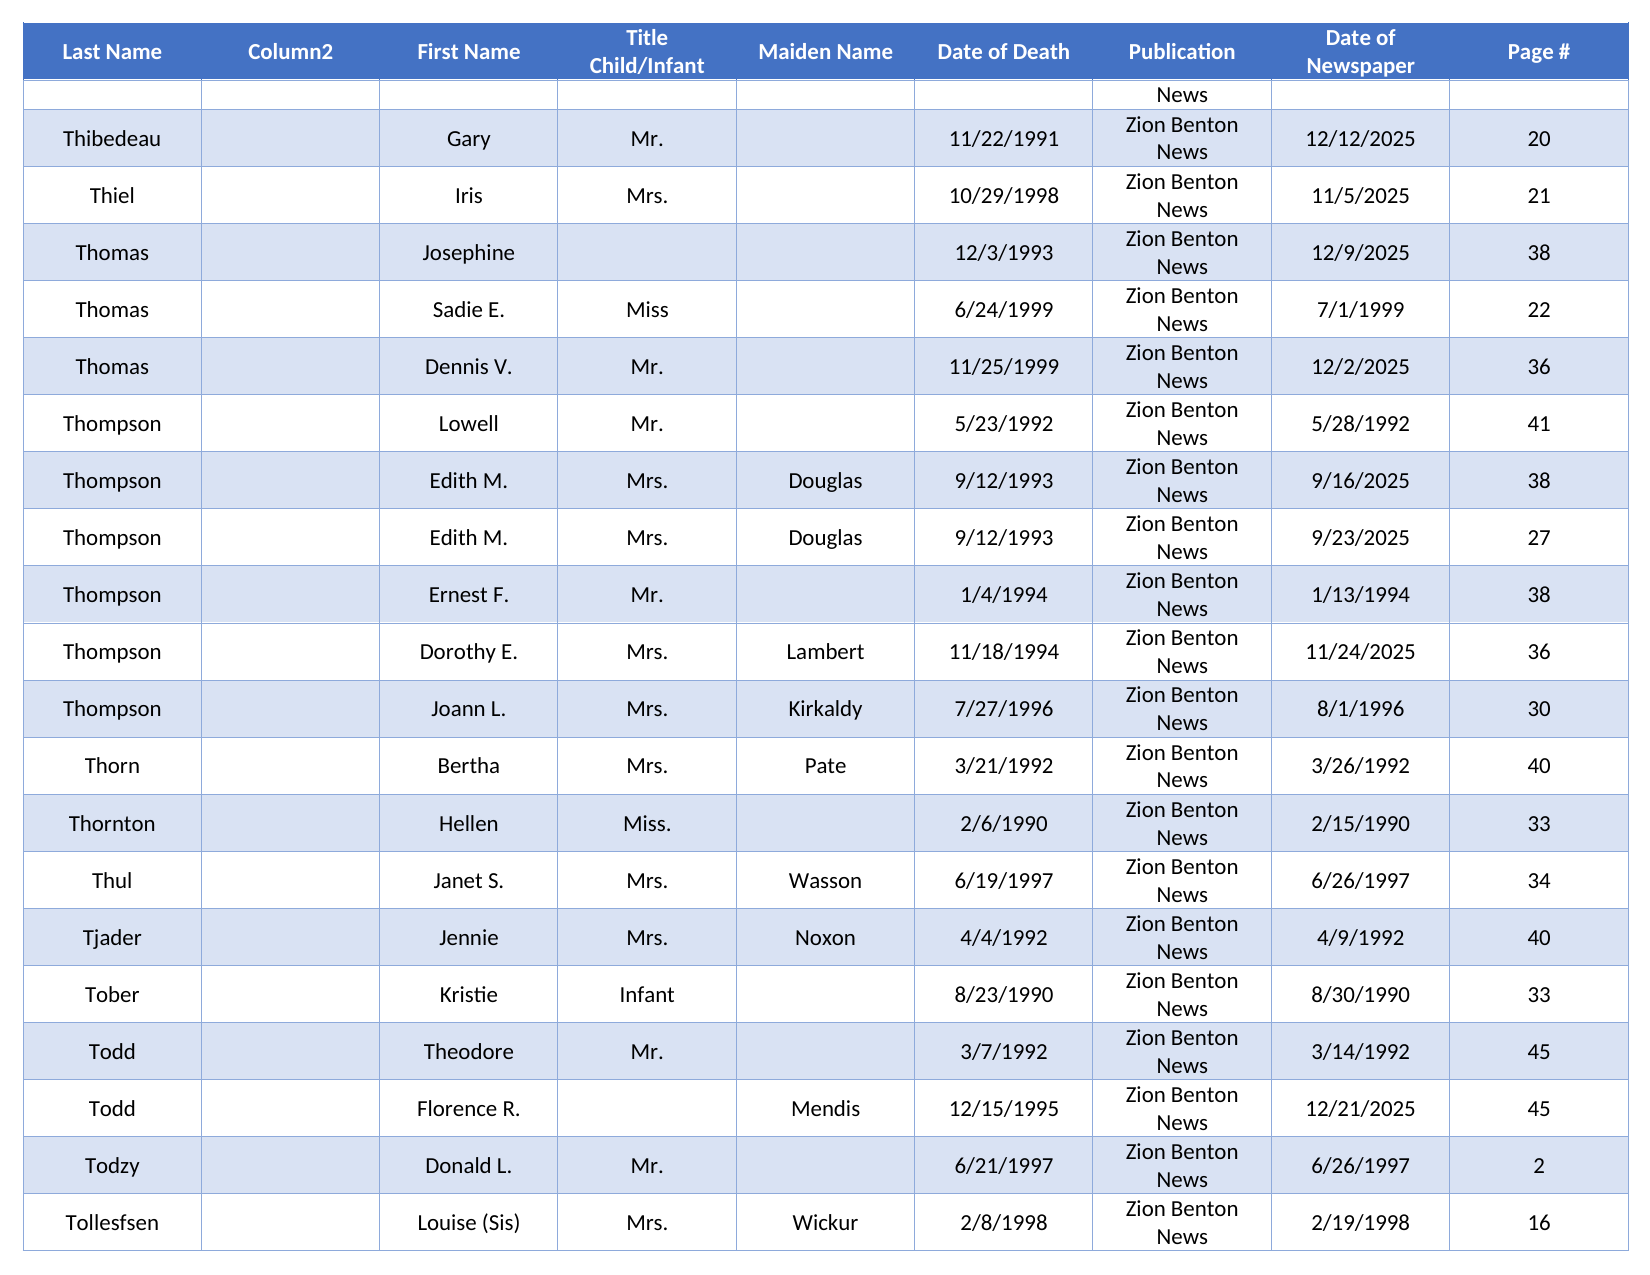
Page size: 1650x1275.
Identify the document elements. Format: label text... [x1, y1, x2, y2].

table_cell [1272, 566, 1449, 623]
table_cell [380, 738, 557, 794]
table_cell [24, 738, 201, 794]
table_header Column2 [202, 24, 379, 79]
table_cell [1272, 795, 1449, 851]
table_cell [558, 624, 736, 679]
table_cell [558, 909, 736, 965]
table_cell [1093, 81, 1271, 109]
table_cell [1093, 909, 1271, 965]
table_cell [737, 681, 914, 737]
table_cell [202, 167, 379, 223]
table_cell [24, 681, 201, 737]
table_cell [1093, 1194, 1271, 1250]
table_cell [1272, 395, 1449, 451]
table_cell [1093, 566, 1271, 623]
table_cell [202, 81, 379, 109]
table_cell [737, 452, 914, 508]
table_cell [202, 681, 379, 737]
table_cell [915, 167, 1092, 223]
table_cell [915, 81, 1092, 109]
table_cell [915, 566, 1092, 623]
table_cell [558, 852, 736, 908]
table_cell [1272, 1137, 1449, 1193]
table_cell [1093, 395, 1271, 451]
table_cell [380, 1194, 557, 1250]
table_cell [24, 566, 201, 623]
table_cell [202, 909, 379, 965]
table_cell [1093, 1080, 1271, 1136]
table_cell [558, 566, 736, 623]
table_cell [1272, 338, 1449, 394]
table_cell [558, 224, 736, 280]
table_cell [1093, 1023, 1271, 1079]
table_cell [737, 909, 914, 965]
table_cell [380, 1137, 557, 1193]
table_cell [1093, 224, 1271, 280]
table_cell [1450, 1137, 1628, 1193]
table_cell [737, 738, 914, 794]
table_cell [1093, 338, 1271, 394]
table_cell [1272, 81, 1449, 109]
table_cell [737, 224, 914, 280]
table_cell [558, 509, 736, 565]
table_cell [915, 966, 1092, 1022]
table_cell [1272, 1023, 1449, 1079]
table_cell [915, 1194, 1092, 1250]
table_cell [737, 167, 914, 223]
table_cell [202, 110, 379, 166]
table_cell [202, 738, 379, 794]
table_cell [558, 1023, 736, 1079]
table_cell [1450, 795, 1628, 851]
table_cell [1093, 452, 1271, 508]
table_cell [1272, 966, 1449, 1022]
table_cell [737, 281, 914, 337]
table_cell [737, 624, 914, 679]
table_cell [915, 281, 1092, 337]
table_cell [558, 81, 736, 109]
table_header Title Child/Infant [558, 24, 736, 79]
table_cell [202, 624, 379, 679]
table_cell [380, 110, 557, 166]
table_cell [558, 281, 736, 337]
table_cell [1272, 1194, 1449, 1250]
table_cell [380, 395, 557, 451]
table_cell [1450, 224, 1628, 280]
table_header First Name [380, 24, 557, 79]
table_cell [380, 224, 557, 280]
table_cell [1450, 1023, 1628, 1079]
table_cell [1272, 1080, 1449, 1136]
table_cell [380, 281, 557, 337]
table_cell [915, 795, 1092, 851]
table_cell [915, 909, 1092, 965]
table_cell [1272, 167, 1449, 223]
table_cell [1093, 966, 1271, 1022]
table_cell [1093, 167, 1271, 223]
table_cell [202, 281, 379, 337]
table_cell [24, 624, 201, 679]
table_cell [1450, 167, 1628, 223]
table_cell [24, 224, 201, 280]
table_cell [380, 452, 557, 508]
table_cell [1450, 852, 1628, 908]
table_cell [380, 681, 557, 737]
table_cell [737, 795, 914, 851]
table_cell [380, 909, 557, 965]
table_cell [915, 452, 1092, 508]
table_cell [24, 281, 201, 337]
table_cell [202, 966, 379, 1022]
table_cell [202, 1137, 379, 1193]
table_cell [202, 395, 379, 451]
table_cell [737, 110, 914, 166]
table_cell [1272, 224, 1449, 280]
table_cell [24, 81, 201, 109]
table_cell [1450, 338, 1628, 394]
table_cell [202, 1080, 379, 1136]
table_header Date of Newspaper [1272, 24, 1449, 79]
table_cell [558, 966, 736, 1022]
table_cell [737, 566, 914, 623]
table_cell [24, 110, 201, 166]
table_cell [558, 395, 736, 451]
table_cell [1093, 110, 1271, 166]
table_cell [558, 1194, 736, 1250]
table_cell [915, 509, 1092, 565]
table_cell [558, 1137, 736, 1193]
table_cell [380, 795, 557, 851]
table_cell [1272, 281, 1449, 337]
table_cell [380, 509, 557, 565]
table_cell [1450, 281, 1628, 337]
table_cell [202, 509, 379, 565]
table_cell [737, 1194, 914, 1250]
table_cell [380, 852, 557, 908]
table_header Maiden Name [737, 24, 914, 79]
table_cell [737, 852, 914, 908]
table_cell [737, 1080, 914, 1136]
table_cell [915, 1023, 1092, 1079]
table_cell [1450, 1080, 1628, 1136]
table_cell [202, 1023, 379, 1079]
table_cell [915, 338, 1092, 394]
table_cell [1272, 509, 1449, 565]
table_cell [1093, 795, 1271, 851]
table_header Last Name [24, 24, 201, 79]
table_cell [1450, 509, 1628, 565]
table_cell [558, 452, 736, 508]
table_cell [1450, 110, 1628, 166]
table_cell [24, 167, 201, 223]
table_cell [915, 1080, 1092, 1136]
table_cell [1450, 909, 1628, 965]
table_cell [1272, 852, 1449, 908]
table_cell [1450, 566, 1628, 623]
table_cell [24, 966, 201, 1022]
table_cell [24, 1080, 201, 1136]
table_header Date of Death [915, 24, 1092, 79]
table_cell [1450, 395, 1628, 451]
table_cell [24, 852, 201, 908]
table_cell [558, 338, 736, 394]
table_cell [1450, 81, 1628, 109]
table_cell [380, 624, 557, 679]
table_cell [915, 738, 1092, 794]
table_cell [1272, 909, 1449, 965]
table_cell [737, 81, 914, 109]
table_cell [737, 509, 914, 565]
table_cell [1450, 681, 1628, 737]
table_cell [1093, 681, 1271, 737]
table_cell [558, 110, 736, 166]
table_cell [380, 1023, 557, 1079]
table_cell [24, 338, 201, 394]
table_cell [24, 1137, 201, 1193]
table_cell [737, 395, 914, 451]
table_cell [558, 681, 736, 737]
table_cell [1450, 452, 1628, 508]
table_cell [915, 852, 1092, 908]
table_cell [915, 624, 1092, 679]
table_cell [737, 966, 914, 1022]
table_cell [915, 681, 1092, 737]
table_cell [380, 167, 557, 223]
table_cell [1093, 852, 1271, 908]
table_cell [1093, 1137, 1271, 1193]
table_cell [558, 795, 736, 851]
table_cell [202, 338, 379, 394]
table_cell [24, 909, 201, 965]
table_header Page # [1450, 24, 1628, 79]
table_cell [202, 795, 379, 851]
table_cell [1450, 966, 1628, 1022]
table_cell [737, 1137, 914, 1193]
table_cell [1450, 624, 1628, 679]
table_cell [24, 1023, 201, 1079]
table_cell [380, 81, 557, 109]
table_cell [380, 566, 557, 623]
table_header Publication [1093, 24, 1271, 79]
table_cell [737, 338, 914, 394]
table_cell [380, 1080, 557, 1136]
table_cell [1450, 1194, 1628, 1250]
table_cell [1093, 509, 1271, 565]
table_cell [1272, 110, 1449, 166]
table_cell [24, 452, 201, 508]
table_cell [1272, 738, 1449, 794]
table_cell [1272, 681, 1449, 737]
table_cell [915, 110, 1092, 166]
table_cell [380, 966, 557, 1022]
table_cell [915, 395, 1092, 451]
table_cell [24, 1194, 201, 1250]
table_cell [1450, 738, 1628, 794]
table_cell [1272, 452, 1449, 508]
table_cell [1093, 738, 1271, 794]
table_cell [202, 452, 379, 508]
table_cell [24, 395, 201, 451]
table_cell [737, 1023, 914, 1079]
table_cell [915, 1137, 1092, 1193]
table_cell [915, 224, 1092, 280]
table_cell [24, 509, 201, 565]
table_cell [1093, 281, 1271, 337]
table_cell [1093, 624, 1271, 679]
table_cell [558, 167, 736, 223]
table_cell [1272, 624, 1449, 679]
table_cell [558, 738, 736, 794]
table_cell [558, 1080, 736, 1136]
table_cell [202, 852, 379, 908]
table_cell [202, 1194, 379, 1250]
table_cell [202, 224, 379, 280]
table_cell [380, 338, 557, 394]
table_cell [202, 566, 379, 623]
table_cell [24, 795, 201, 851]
